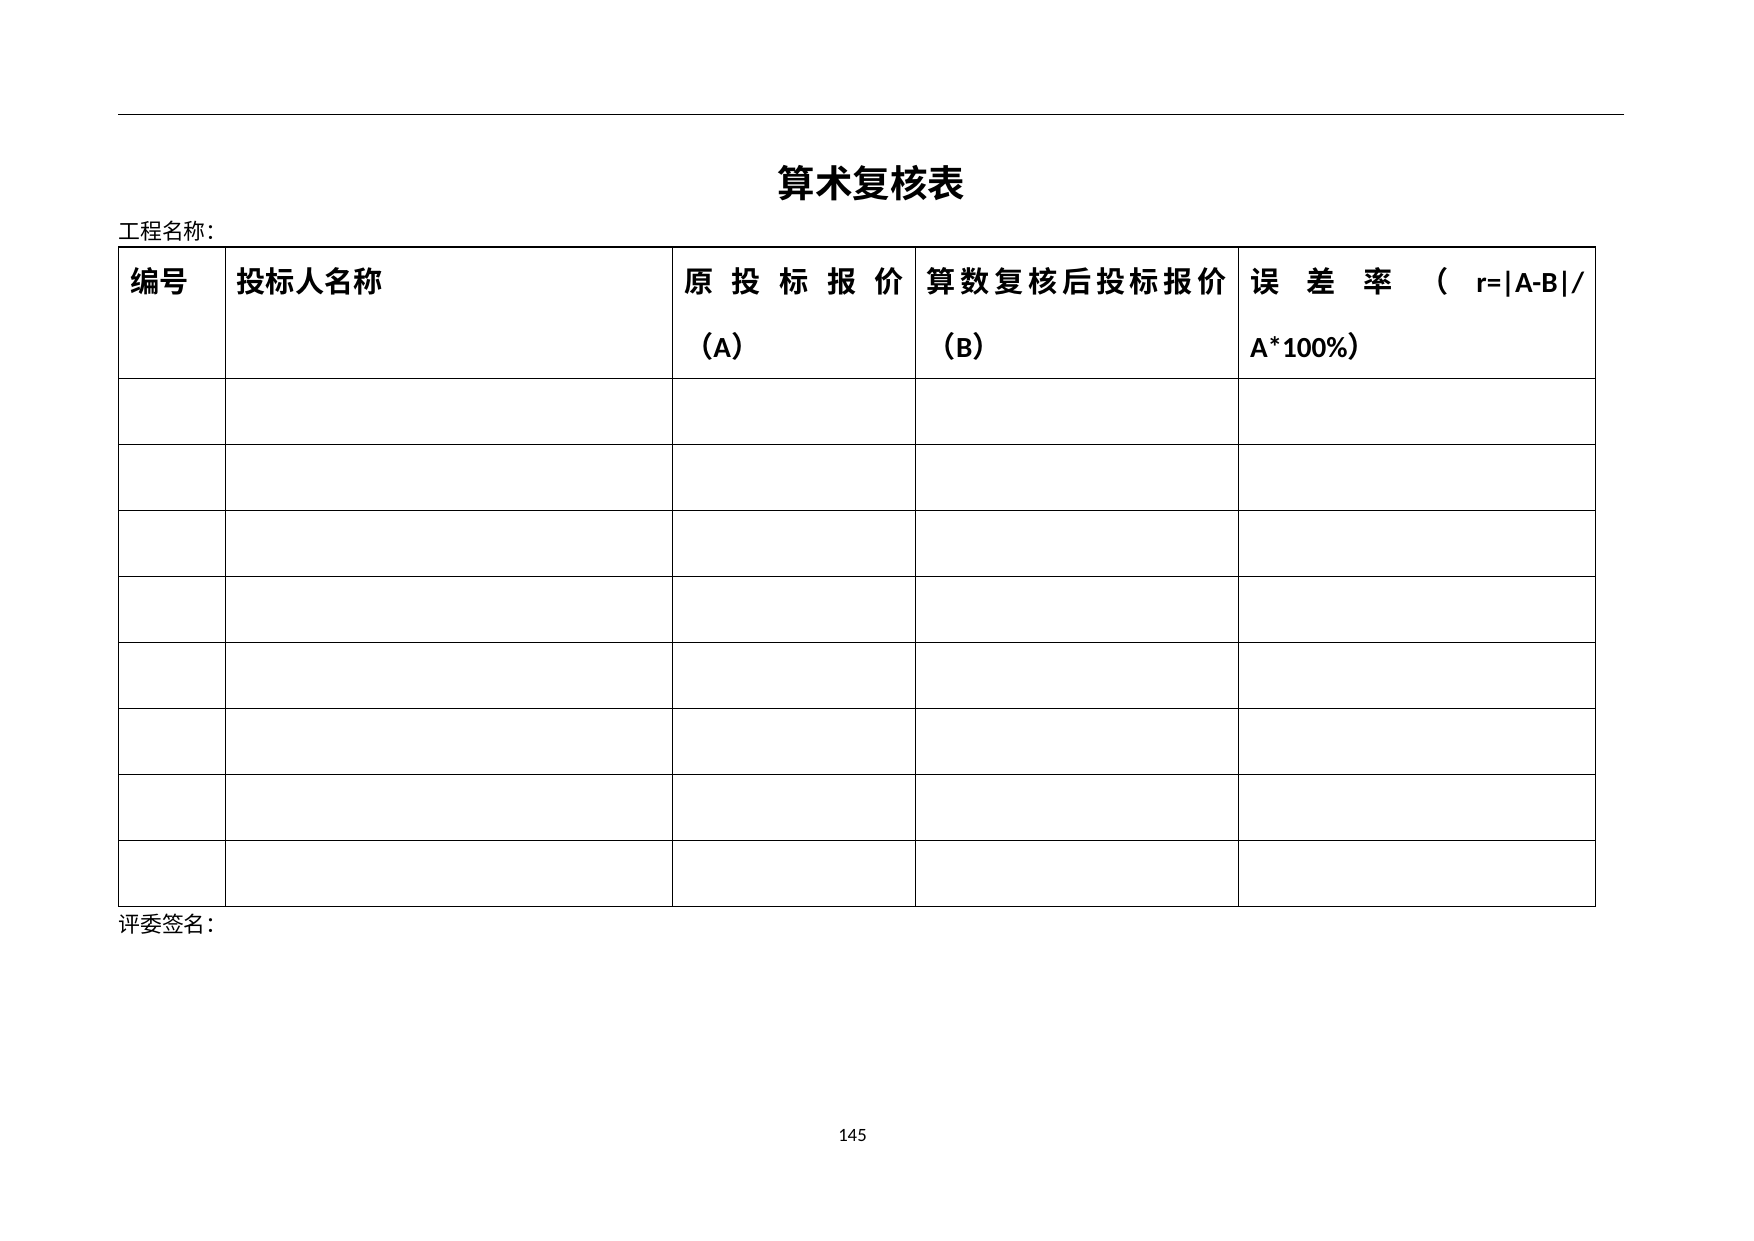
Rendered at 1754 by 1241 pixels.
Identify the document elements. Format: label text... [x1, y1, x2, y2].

table_header 投标人名称 [226, 248, 672, 377]
table_cell [119, 511, 225, 576]
table_cell [916, 775, 1238, 840]
table_header 原投标报价（A） [673, 248, 915, 377]
table_cell [916, 511, 1238, 576]
table_cell [673, 775, 915, 840]
table_header 编号 [119, 248, 225, 377]
table_cell [1239, 511, 1595, 576]
table_cell [1239, 775, 1595, 840]
table_cell [916, 577, 1238, 642]
table_cell [916, 709, 1238, 774]
table_cell [1239, 445, 1595, 509]
table_cell [226, 379, 672, 443]
table_cell [916, 445, 1238, 509]
table_cell [119, 445, 225, 509]
table_cell [226, 775, 672, 840]
table_cell [119, 709, 225, 774]
table_header 误差率（r=|A-B|/A*100%） [1239, 248, 1595, 377]
table_cell [916, 841, 1238, 906]
table_cell [1239, 709, 1595, 774]
table_cell [673, 643, 915, 708]
table_cell [673, 841, 915, 906]
table_cell [226, 709, 672, 774]
table_cell [1239, 379, 1595, 443]
table_cell [119, 379, 225, 443]
table_cell [119, 643, 225, 708]
table_cell [226, 643, 672, 708]
table_cell [916, 379, 1238, 443]
table_cell [119, 841, 225, 906]
table_cell [1239, 841, 1595, 906]
text 工程名称： [118, 214, 1624, 246]
table_cell [226, 841, 672, 906]
table_cell [673, 709, 915, 774]
table_cell [119, 577, 225, 642]
table_cell [226, 577, 672, 642]
table_cell [1239, 643, 1595, 708]
table_cell [1239, 577, 1595, 642]
table_cell [673, 577, 915, 642]
table_cell [226, 511, 672, 576]
text 算术复核表 [118, 149, 1624, 214]
table_cell [916, 643, 1238, 708]
table_cell [119, 775, 225, 840]
table_cell [673, 511, 915, 576]
text 评委签名： [118, 907, 1624, 939]
table_cell [673, 445, 915, 509]
table_cell [673, 379, 915, 443]
table_cell [226, 445, 672, 509]
table_header 算数复核后投标报价（B） [916, 248, 1238, 377]
